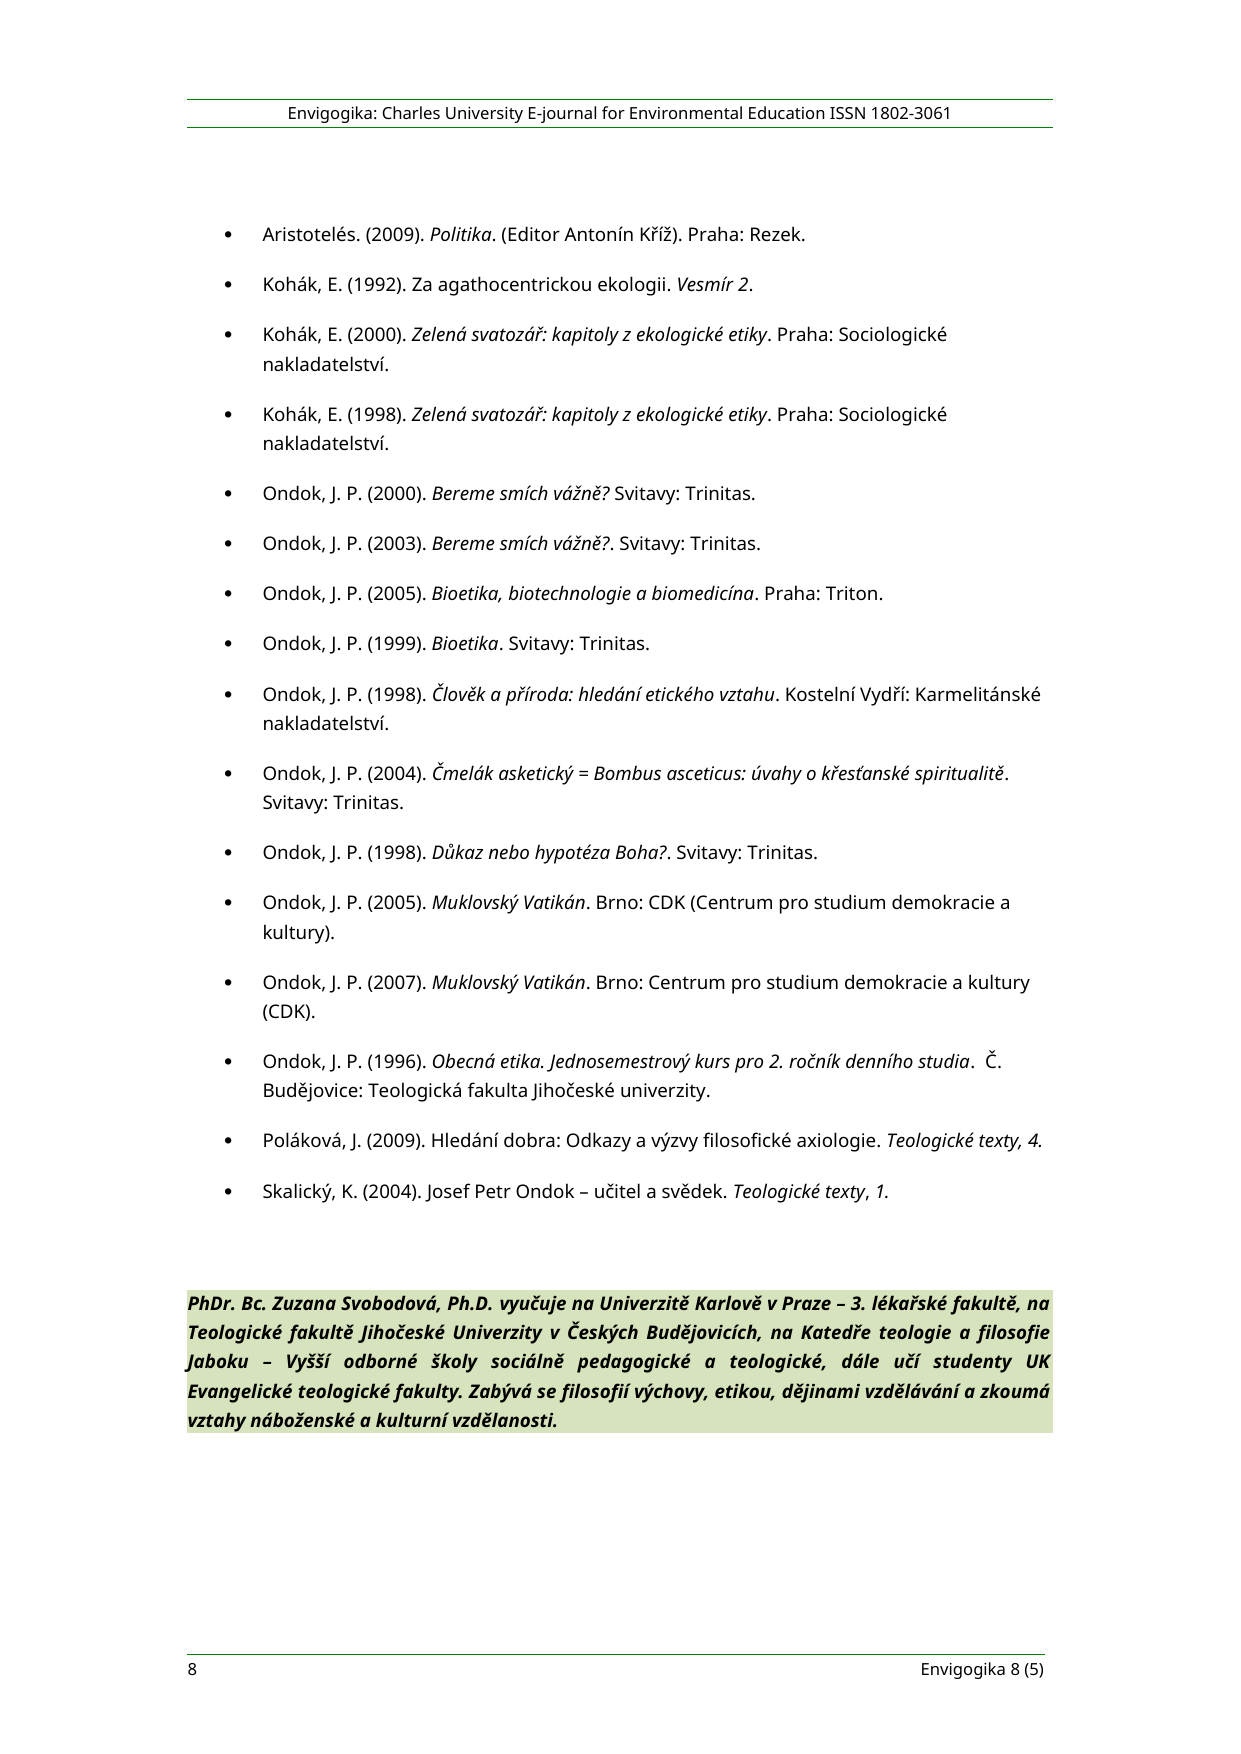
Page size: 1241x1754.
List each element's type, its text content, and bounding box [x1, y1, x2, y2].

text Ondok, J. P. (1998). Důkaz nebo hypotéza Boha?. Svitavy: Trinitas. [225, 839, 1053, 865]
text Ondok, J. P. (1996). Obecná etika. Jednosemestrový kurs pro 2. ročník denního studia. Č. Budějovice: Teologická fakulta Jihočeské univerzity. [225, 1048, 1053, 1103]
text Ondok, J. P. (2003). Bereme smích vážně?. Svitavy: Trinitas. [225, 531, 1053, 556]
text Kohák, E. (1998). Zelená svatozář: kapitoly z ekologické etiky. Praha: Sociologické nakladatelství. [225, 401, 1053, 456]
text Ondok, J. P. (2000). Bereme smích vážně? Svitavy: Trinitas. [225, 480, 1053, 506]
text Kohák, E. (2000). Zelená svatozář: kapitoly z ekologické etiky. Praha: Sociologické nakladatelství. [225, 322, 1053, 376]
text Ondok, J. P. (1998). Člověk a příroda: hledání etického vztahu. Kostelní Vydří: Karmelitánské nakladatelství. [225, 681, 1053, 736]
text Poláková, J. (2009). Hledání dobra: Odkazy a výzvy filosofické axiologie. Teologické texty, 4. [225, 1128, 1053, 1153]
text Ondok, J. P. (2005). Muklovský Vatikán. Brno: CDK (Centrum pro studium demokracie a kultury). [225, 890, 1053, 944]
text PhDr. Bc. Zuzana Svobodová, Ph.D. vyučuje na Univerzitě Karlově v Praze – 3. lékařské fakultě, na Teologické fakultě Jihočeské Univerzity v Českých Budějovicích, na Katedře teologie a filosofie Jaboku – Vyšší odborné školy sociálně pedagogické a teologické, dále učí studenty UK Evangelické teologické fakulty. Zabývá se filosofií výchovy, etikou, dějinami vzdělávání a zkoumá vztahy náboženské a kulturní vzdělanosti. [187, 1290, 1053, 1433]
text Kohák, E. (1992). Za agathocentrickou ekologii. Vesmír 2. [225, 272, 1053, 297]
text Aristotelés. (2009). Politika. (Editor Antonín Kříž). Praha: Rezek. [225, 221, 1053, 247]
text Ondok, J. P. (2004). Čmelák asketický = Bombus asceticus: úvahy o křesťanské spiritualitě. Svitavy: Trinitas. [225, 760, 1053, 815]
text Ondok, J. P. (2005). Bioetika, biotechnologie a biomedicína. Praha: Triton. [225, 581, 1053, 606]
text Ondok, J. P. (1999). Bioetika. Svitavy: Trinitas. [225, 631, 1053, 656]
text Ondok, J. P. (2007). Muklovský Vatikán. Brno: Centrum pro studium demokracie a kultury (CDK). [225, 969, 1053, 1024]
text Skalický, K. (2004). Josef Petr Ondok – učitel a svědek. Teologické texty, 1. [225, 1178, 1053, 1203]
